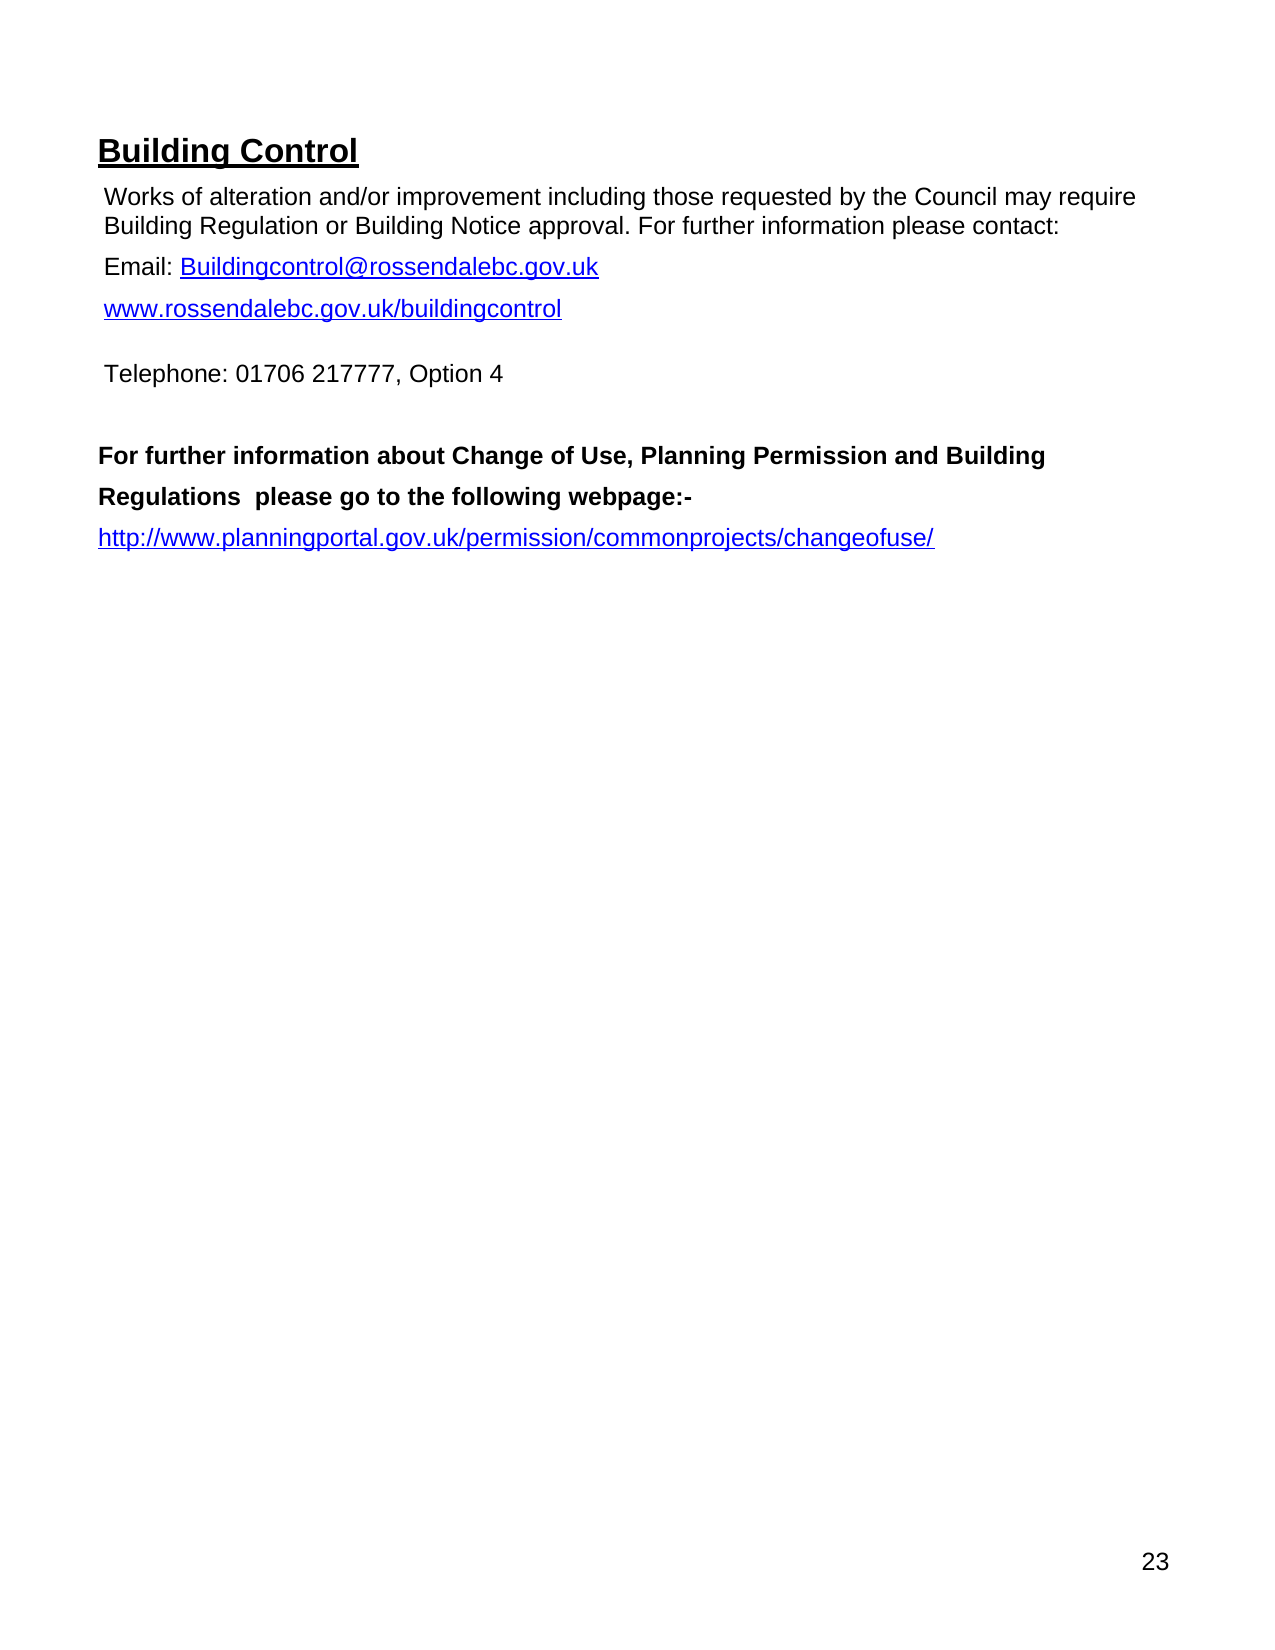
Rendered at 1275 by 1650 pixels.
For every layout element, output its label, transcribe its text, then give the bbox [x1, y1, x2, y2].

text www.rossendalebc.gov.uk/buildingcontrol [103, 294, 1139, 322]
text Telephone: 01706 217777, Option 4 [103, 359, 517, 387]
text For further information about Change of Use, Planning Permission and Building Regulations please go to the following webpage:- http://www.planningportal.gov.uk/permission/commonprojects/changeofuse/ [98, 441, 1154, 552]
text Works of alteration and/or improvement including those requested by the Council may require Building Regulation or Building Notice approval. For further information please contact: [103, 182, 1139, 239]
subtitle Building Control [62, 131, 1196, 169]
text Email: Buildingcontrol@rossendalebc.gov.uk [103, 252, 1139, 281]
